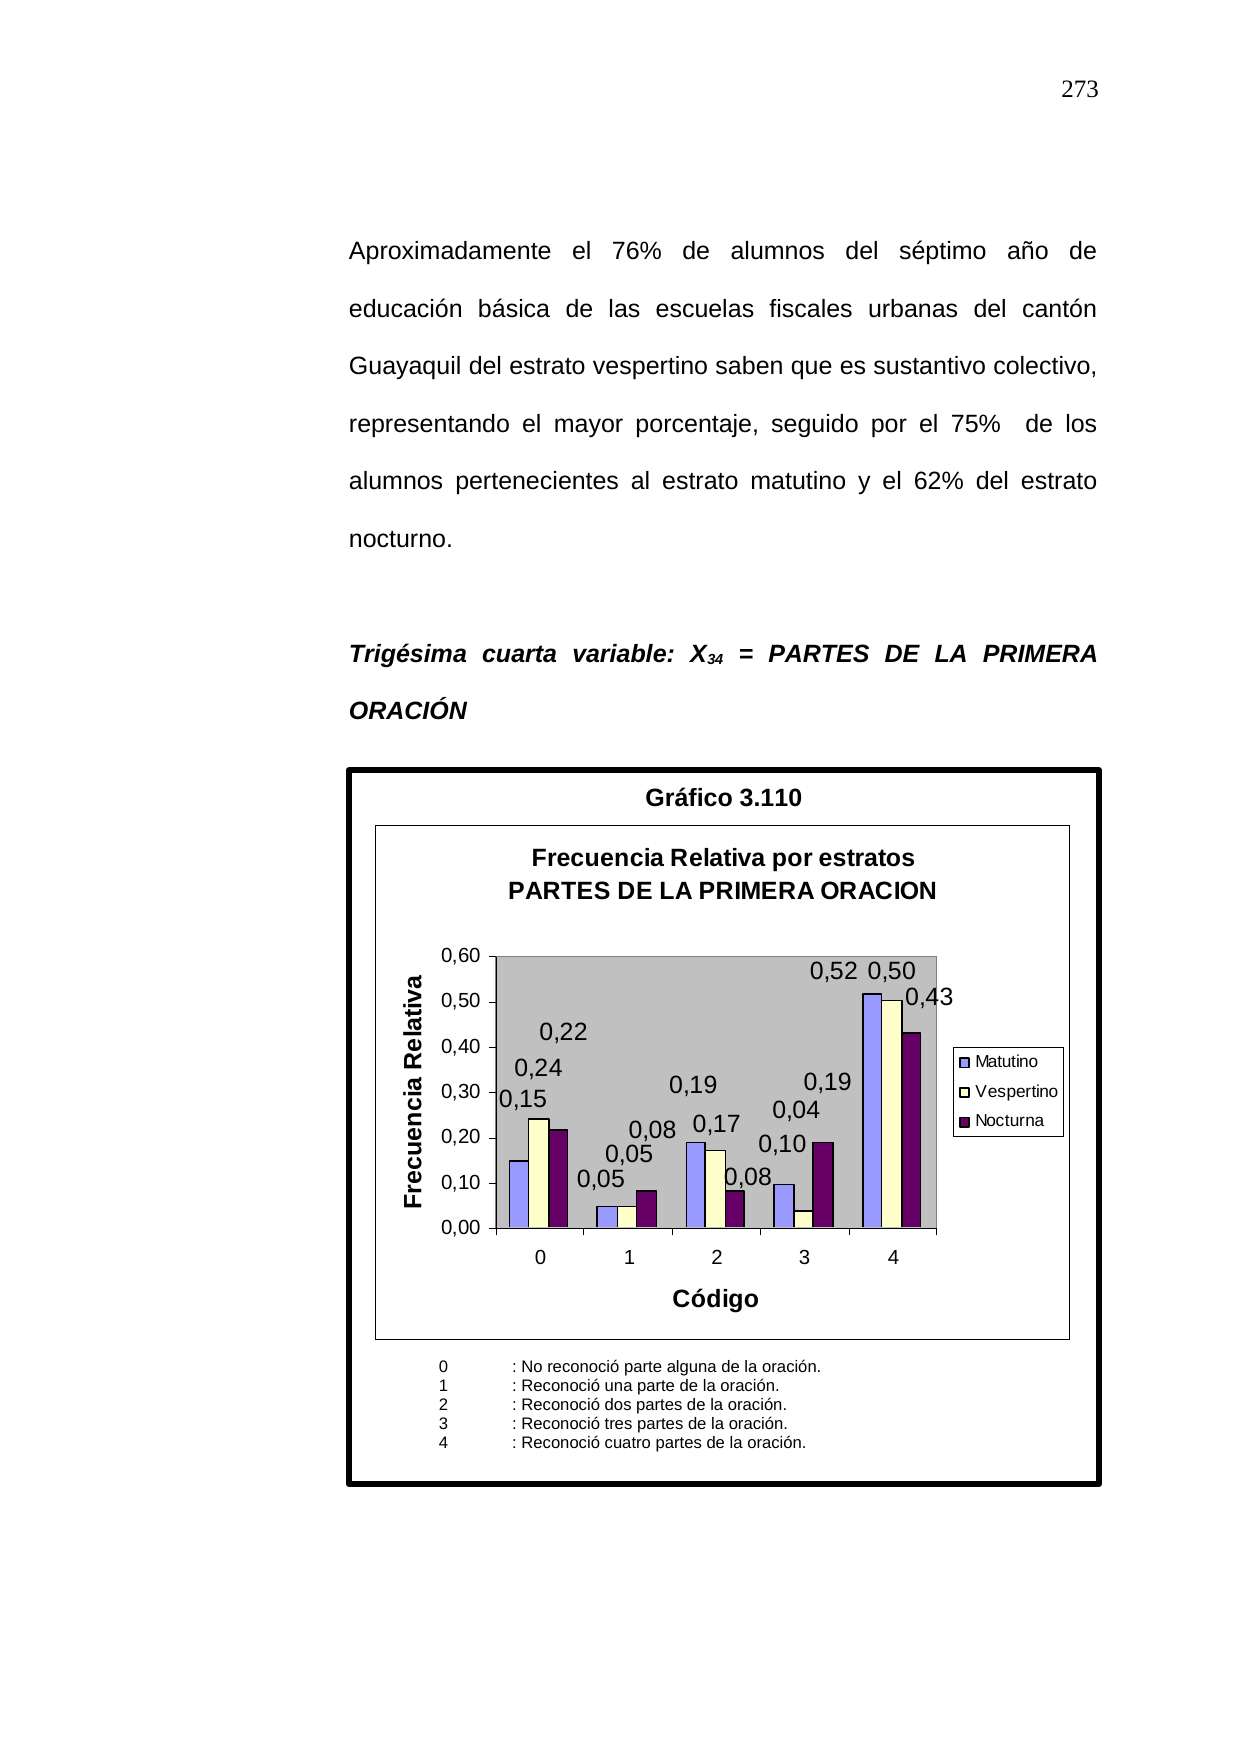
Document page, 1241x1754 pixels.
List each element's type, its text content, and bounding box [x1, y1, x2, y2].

text Aproximadamente el 76% de alumnos del séptimo año de educación básica de las escuelas fiscales urbanas del cantón Guayaquil del estrato vespertino saben que es sustantivo colectivo, representando el mayor porcentaje, seguido por el 75% de los alumnos pertenecientes al estrato matutino y el 62% del estrato nocturno. [349, 236, 1098, 552]
text Trigésima cuarta variable: X34 = PARTES DE LA PRIMERA ORACIÓN [349, 639, 1098, 725]
text Gráfico 3.110 [352, 782, 1096, 811]
